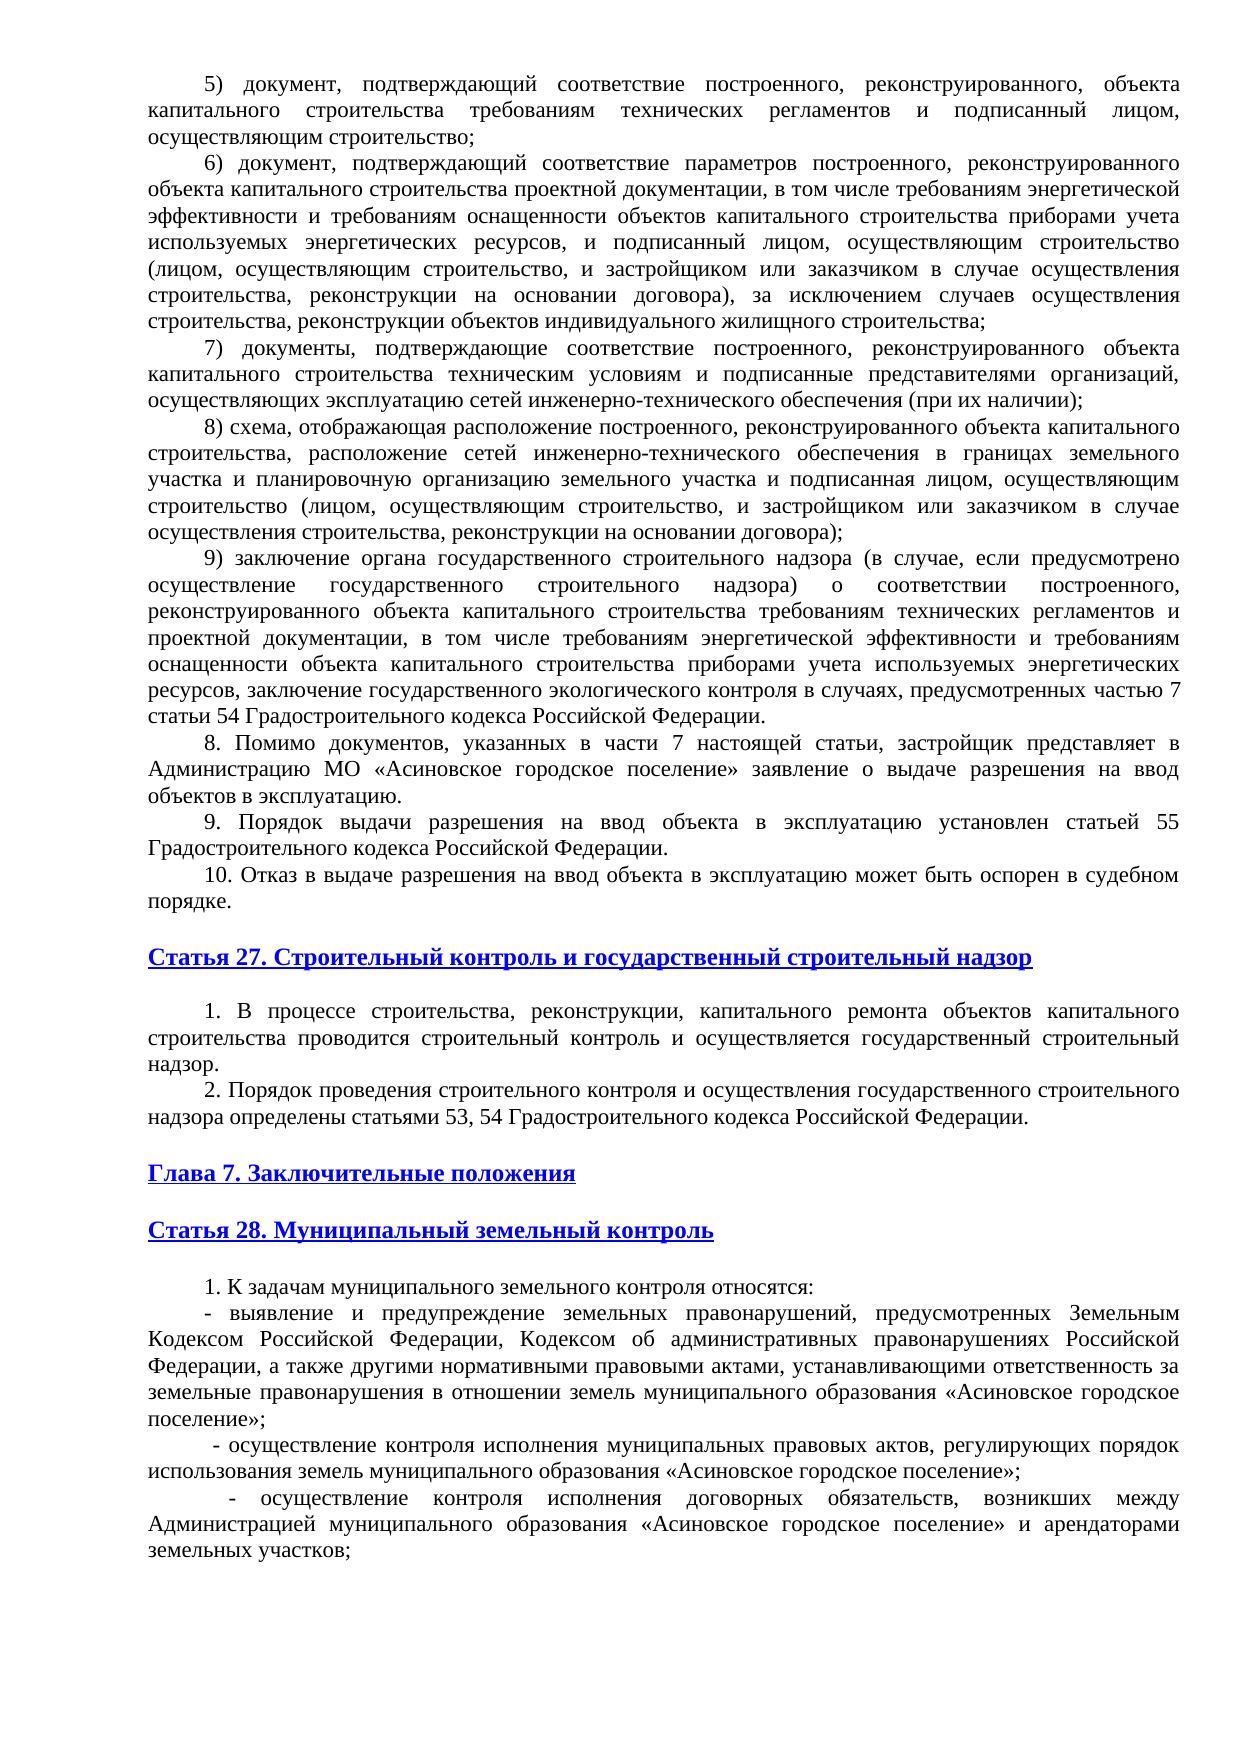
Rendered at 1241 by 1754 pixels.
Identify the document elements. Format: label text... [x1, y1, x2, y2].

text Статья 28. Муниципальный земельный контроль [148, 1215, 1181, 1244]
text 5) документ, подтверждающий соответствие построенного, реконструированного, объекта капитального строительства требованиям технических регламентов и подписанный лицом, осуществляющим строительство; [148, 70, 1181, 149]
text 9. Порядок выдачи разрешения на ввод объекта в эксплуатацию установлен статьей 55 Градостроительного кодекса Российской Федерации. [148, 808, 1181, 861]
text 7) документы, подтверждающие соответствие построенного, реконструированного объекта капитального строительства техническим условиям и подписанные представителями организаций, осуществляющих эксплуатацию сетей инженерно-технического обеспечения (при их наличии); [148, 334, 1181, 413]
text Глава 7. Заключительные положения [148, 1158, 1181, 1187]
text 9) заключение органа государственного строительного надзора (в случае, если предусмотрено осуществление государственного строительного надзора) о соответствии построенного, реконструированного объекта капитального строительства требованиям технических регламентов и проектной документации, в том числе требованиям энергетической эффективности и требованиям оснащенности объекта капитального строительства приборами учета используемых энергетических ресурсов, заключение государственного экологического контроля в случаях, предусмотренных частью 7 статьи 54 Градостроительного кодекса Российской Федерации. [148, 544, 1181, 729]
text - осуществление контроля исполнения муниципальных правовых актов, регулирующих порядок использования земель муниципального образования «Асиновское городское поселение»; [148, 1431, 1181, 1484]
text Статья 27. Строительный контроль и государственный строительный надзор [148, 942, 1181, 971]
text 6) документ, подтверждающий соответствие параметров построенного, реконструированного объекта капитального строительства проектной документации, в том числе требованиям энергетической эффективности и требованиям оснащенности объектов капитального строительства приборами учета используемых энергетических ресурсов, и подписанный лицом, осуществляющим строительство (лицом, осуществляющим строительство, и застройщиком или заказчиком в случае осуществления строительства, реконструкции на основании договора), за исключением случаев осуществления строительства, реконструкции объектов индивидуального жилищного строительства; [148, 149, 1181, 334]
text 1. В процессе строительства, реконструкции, капитального ремонта объектов капитального строительства проводится строительный контроль и осуществляется государственный строительный надзор. [148, 997, 1181, 1076]
text 8. Помимо документов, указанных в части 7 настоящей статьи, застройщик представляет в Администрацию МО «Асиновское городское поселение» заявление о выдаче разрешения на ввод объектов в эксплуатацию. [148, 729, 1181, 808]
text 10. Отказ в выдаче разрешения на ввод объекта в эксплуатацию может быть оспорен в судебном порядке. [148, 861, 1181, 913]
text - выявление и предупреждение земельных правонарушений, предусмотренных Земельным Кодексом Российской Федерации, Кодексом об административных правонарушениях Российской Федерации, а также другими нормативными правовыми актами, устанавливающими ответственность за земельные правонарушения в отношении земель муниципального образования «Асиновское городское поселение»; [148, 1299, 1181, 1431]
text 1. К задачам муниципального земельного контроля относятся: [148, 1273, 1181, 1299]
text - осуществление контроля исполнения договорных обязательств, возникших между Администрацией муниципального образования «Асиновское городское поселение» и арендаторами земельных участков; [148, 1484, 1181, 1563]
text 2. Порядок проведения строительного контроля и осуществления государственного строительного надзора определены статьями 53, 54 Градостроительного кодекса Российской Федерации. [148, 1076, 1181, 1129]
text 8) схема, отображающая расположение построенного, реконструированного объекта капитального строительства, расположение сетей инженерно-технического обеспечения в границах земельного участка и планировочную организацию земельного участка и подписанная лицом, осуществляющим строительство (лицом, осуществляющим строительство, и застройщиком или заказчиком в случае осуществления строительства, реконструкции на основании договора); [148, 413, 1181, 544]
